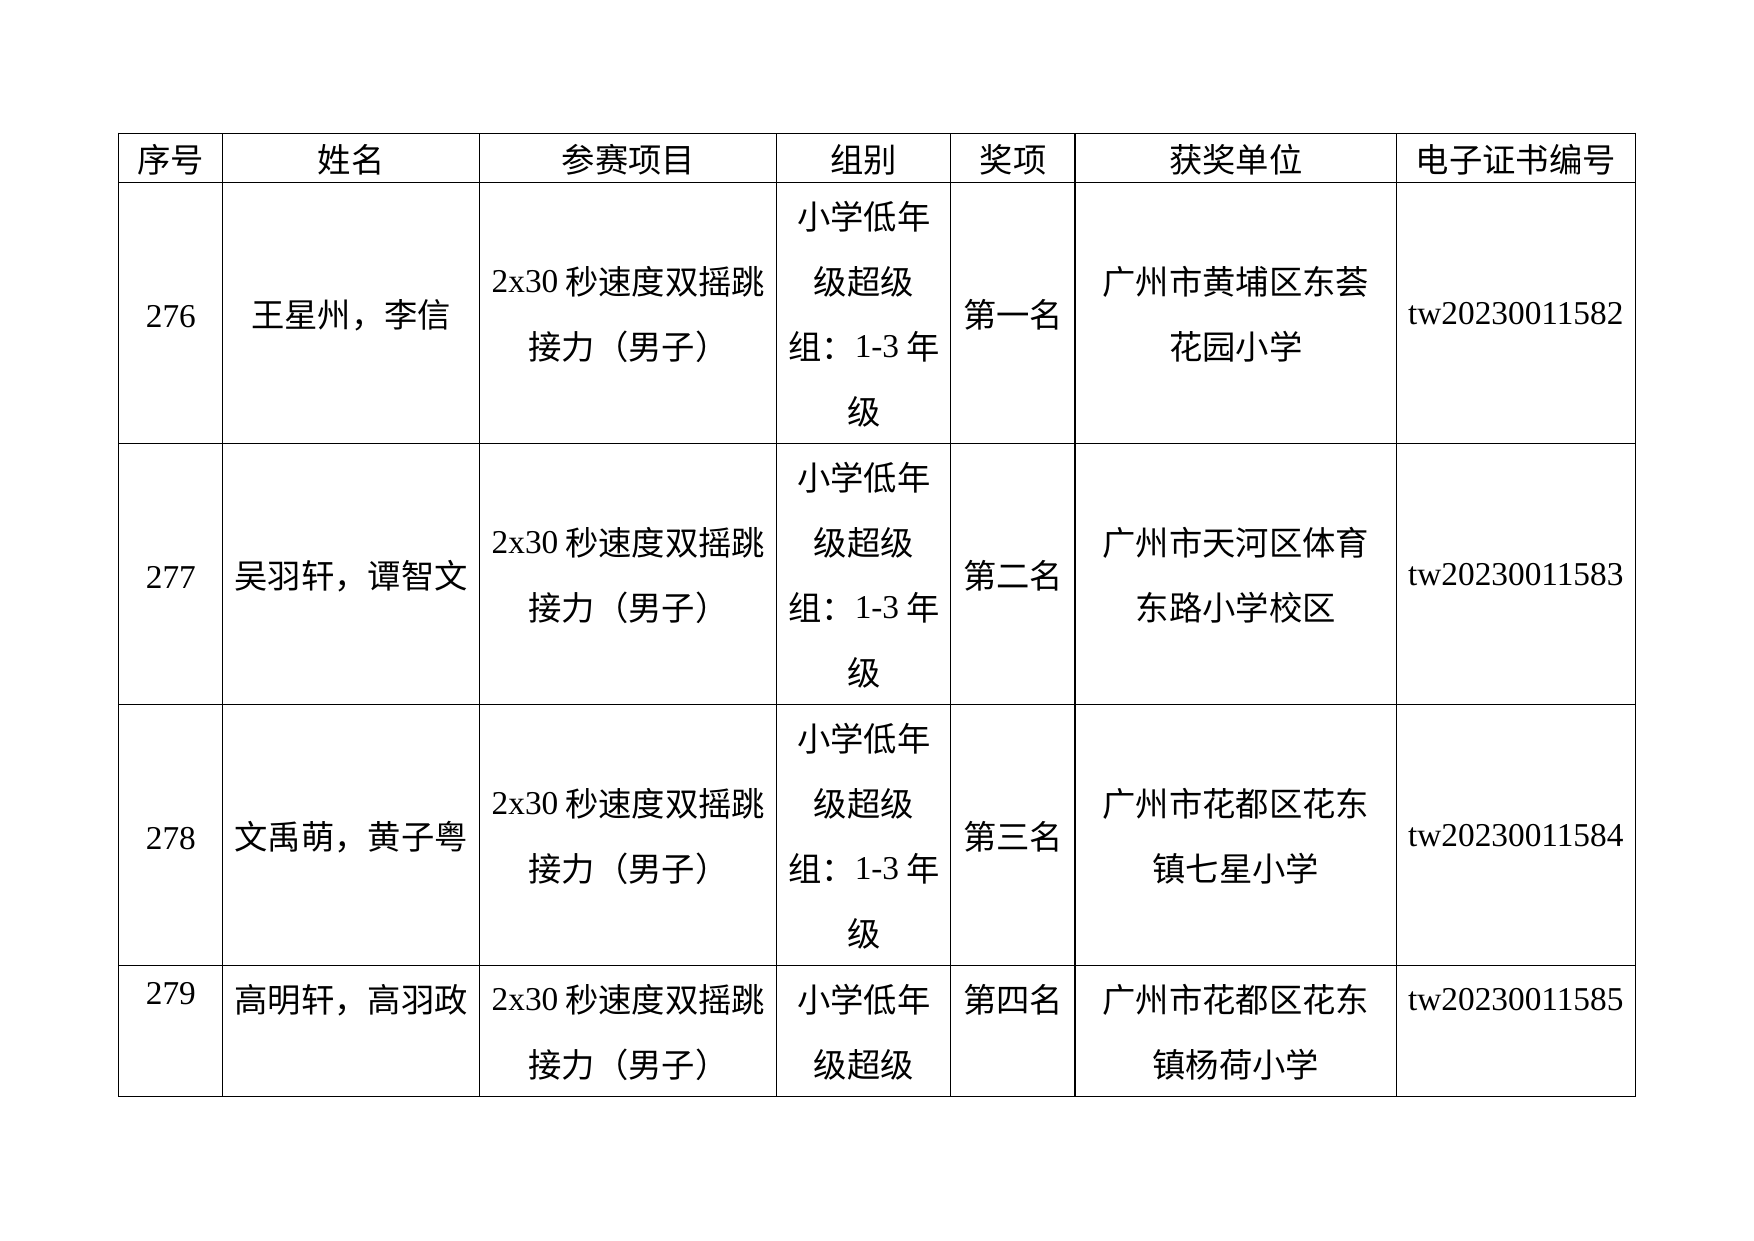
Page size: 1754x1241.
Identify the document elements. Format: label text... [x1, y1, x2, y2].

table_cell 小学低年级超级组：1-3年级 [777, 444, 950, 704]
table_header 姓名 [223, 134, 479, 182]
table_cell [119, 444, 222, 704]
table_cell [119, 183, 222, 443]
table_cell 小学低年级超级组：1-3年级 [777, 183, 950, 443]
table_cell tw20230011582 [1397, 183, 1635, 443]
table_cell 2x30秒速度双摇跳接力（男子） [480, 444, 776, 704]
table_cell [119, 705, 222, 965]
table_cell 广州市天河区体育东路小学校区 [1076, 444, 1396, 704]
table_header 奖项 [951, 134, 1074, 182]
table_header 组别 [777, 134, 950, 182]
table_cell [119, 966, 222, 1096]
table_header 序号 [119, 134, 222, 182]
table_cell 第四名 [951, 966, 1074, 1096]
table_cell tw20230011585 [1397, 966, 1635, 1096]
table_cell 第一名 [951, 183, 1074, 443]
table_cell 吴羽轩，谭智文 [223, 444, 479, 704]
table_cell 广州市黄埔区东荟花园小学 [1076, 183, 1396, 443]
table_header 参赛项目 [480, 134, 776, 182]
table_cell 广州市花都区花东镇杨荷小学 [1076, 966, 1396, 1096]
table_cell 文禹萌，黄子粤 [223, 705, 479, 965]
table_cell tw20230011584 [1397, 705, 1635, 965]
table_cell 2x30秒速度双摇跳接力（男子） [480, 705, 776, 965]
table_cell 2x30秒速度双摇跳接力（男子） [480, 183, 776, 443]
table_cell 小学低年级超级组：1-3年级 [777, 966, 950, 1096]
table_header 电子证书编号 [1397, 134, 1635, 182]
table_cell 广州市花都区花东镇七星小学 [1076, 705, 1396, 965]
table_cell 小学低年级超级组：1-3年级 [777, 705, 950, 965]
table_cell 第二名 [951, 444, 1074, 704]
table_cell 王星州，李信 [223, 183, 479, 443]
table_cell 第三名 [951, 705, 1074, 965]
table_cell tw20230011583 [1397, 444, 1635, 704]
table_cell 高明轩，高羽政 [223, 966, 479, 1096]
table_header 获奖单位 [1076, 134, 1396, 182]
table_cell 2x30秒速度双摇跳接力（男子） [480, 966, 776, 1096]
